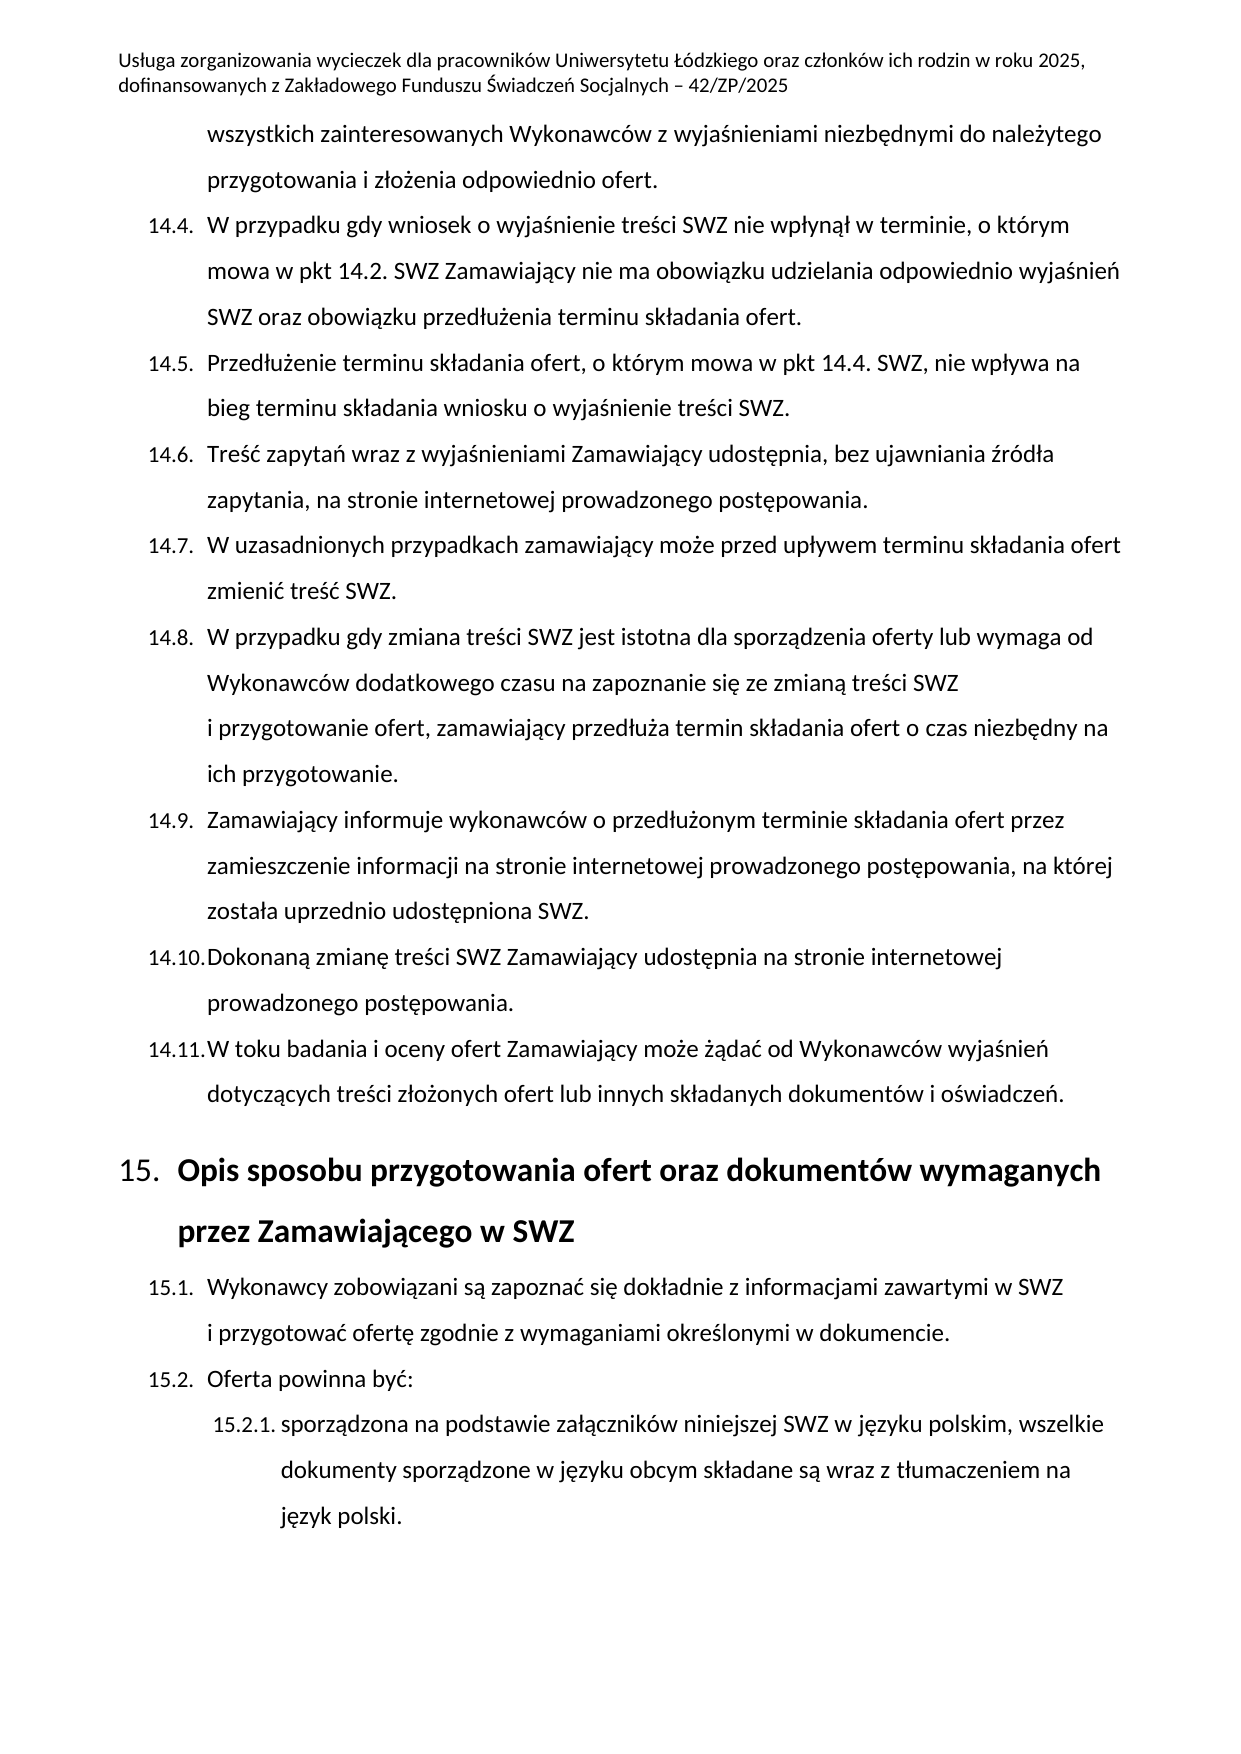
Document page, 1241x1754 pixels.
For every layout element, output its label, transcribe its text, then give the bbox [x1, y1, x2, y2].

list sporządzona na podstawie załączników niniejszej SWZ w języku polskim, wszelkie dokumenty sporządzone w języku obcym składane są wraz z tłumaczeniem na język polski. [212, 1408, 1122, 1530]
list Wykonawcy zobowiązani są zapoznać się dokładnie z informacjami zawartymi w SWZ i przygotować ofertę zgodnie z wymaganiami określonymi w dokumencie. [148, 1271, 1112, 1347]
list W przypadku gdy zmiana treści SWZ jest istotna dla sporządzenia oferty lub wymaga od Wykonawców dodatkowego czasu na zapoznanie się ze zmianą treści SWZ i przygotowanie ofert, zamawiający przedłuża termin składania ofert o czas niezbędny na ich przygotowanie. [148, 621, 1122, 789]
list W uzasadnionych przypadkach zamawiający może przed upływem terminu składania ofert zmienić treść SWZ. [148, 530, 1122, 606]
subtitle Opis sposobu przygotowania ofert oraz dokumentów wymaganych przez Zamawiającego w SWZ [118, 1149, 1122, 1251]
list W toku badania i oceny ofert Zamawiający może żądać od Wykonawców wyjaśnień dotyczących treści złożonych ofert lub innych składanych dokumentów i oświadczeń. [148, 1033, 1122, 1109]
list Oferta powinna być: [148, 1363, 1122, 1393]
list Treść zapytań wraz z wyjaśnieniami Zamawiający udostępnia, bez ujawniania źródła zapytania, na stronie internetowej prowadzonego postępowania. [148, 438, 1122, 514]
list W przypadku gdy wniosek o wyjaśnienie treści SWZ nie wpłynął w terminie, o którym mowa w pkt 14.2. SWZ Zamawiający nie ma obowiązku udzielania odpowiednio wyjaśnień SWZ oraz obowiązku przedłużenia terminu składania ofert. [148, 209, 1122, 332]
list Zamawiający informuje wykonawców o przedłużonym terminie składania ofert przez zamieszczenie informacji na stronie internetowej prowadzonego postępowania, na której została uprzednio udostępniona SWZ. [148, 804, 1122, 926]
list Przedłużenie terminu składania ofert, o którym mowa w pkt 14.4. SWZ, nie wpływa na bieg terminu składania wniosku o wyjaśnienie treści SWZ. [148, 347, 1122, 423]
list Dokonaną zmianę treści SWZ Zamawiający udostępnia na stronie internetowej prowadzonego postępowania. [148, 941, 1122, 1017]
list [148, 118, 1122, 194]
